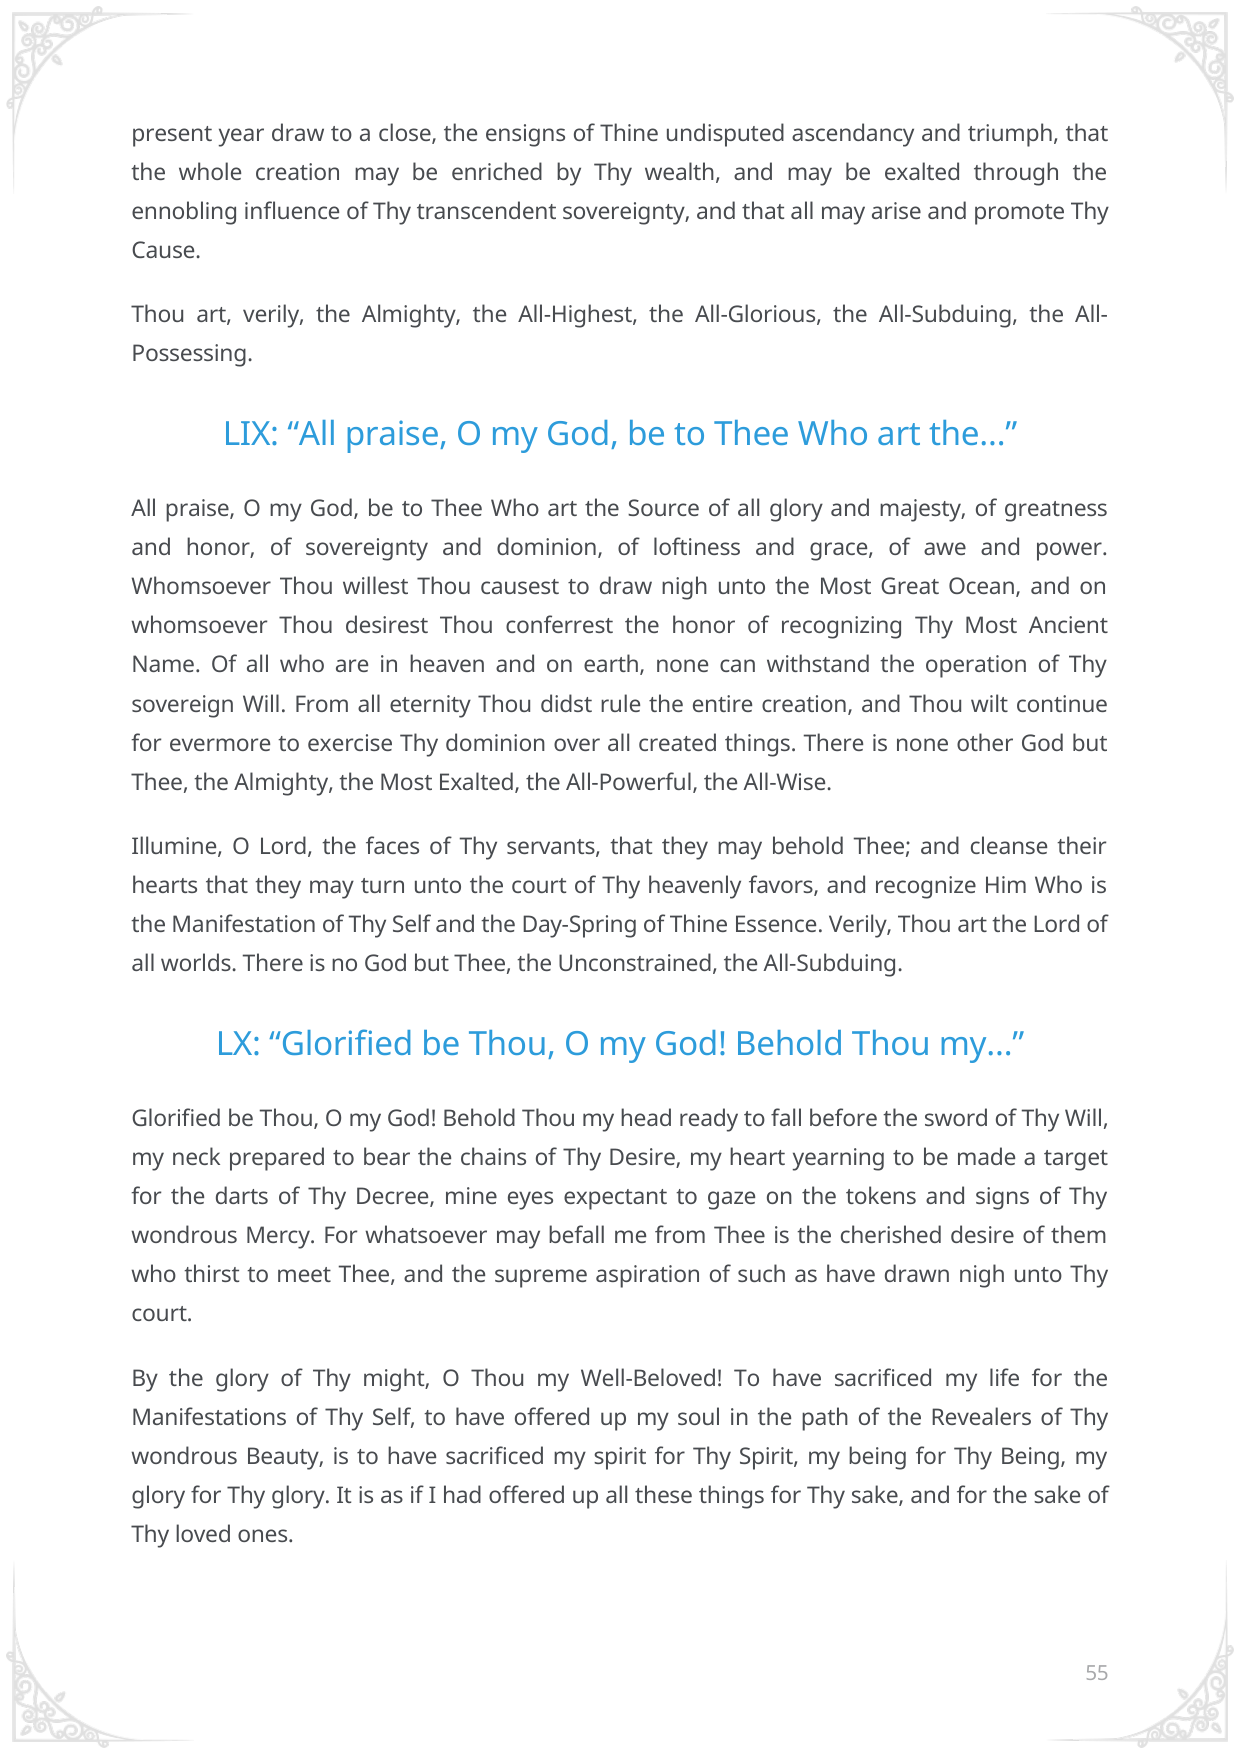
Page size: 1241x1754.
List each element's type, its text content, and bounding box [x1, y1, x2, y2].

text Illumine, O Lord, the faces of Thy servants, that they may behold Thee; and cleanse their hearts that they may turn unto the court of Thy heavenly favors, and recognize Him Who is the Manifestation of Thy Self and the Day-Spring of Thine Essence. Verily, Thou art the Lord of all worlds. There is no God but Thee, the Unconstrained, the All-Subduing. [131, 830, 1109, 978]
text All praise, O my God, be to Thee Who art the Source of all glory and majesty, of greatness and honor, of sovereignty and dominion, of loftiness and grace, of awe and power. Whomsoever Thou willest Thou causest to draw nigh unto the Most Great Ocean, and on whomsoever Thou desirest Thou conferrest the honor of recognizing Thy Most Ancient Name. Of all who are in heaven and on earth, none can withstand the operation of Thy sovereign Will. From all eternity Thou didst rule the entire creation, and Thou wilt continue for evermore to exercise Thy dominion over all created things. There is none other God but Thee, the Almighty, the Most Exalted, the All-Powerful, the All-Wise. [131, 492, 1109, 797]
picture [1046, 6, 1234, 194]
picture [6, 6, 194, 194]
text Glorified be Thou, O my God! Behold Thou my head ready to fall before the sword of Thy Will, my neck prepared to bear the chains of Thy Desire, my heart yearning to be made a target for the darts of Thy Decree, mine eyes expectant to gaze on the tokens and signs of Thy wondrous Mercy. For whatsoever may befall me from Thee is the cherished desire of them who thirst to meet Thee, and the supreme aspiration of such as have drawn nigh unto Thy court. [131, 1102, 1109, 1329]
picture [1046, 1560, 1234, 1748]
subtitle LIX: “All praise, O my God, be to Thee Who art the…” [131, 409, 1109, 455]
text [131, 117, 1109, 265]
text Thou art, verily, the Almighty, the All-Highest, the All-Glorious, the All-Subduing, the All-Possessing. [131, 298, 1109, 368]
subtitle LX: “Glorified be Thou, O my God! Behold Thou my…” [131, 1019, 1109, 1065]
picture [6, 1560, 194, 1748]
text By the glory of Thy might, O Thou my Well-Beloved! To have sacrificed my life for the Manifestations of Thy Self, to have offered up my soul in the path of the Revealers of Thy wondrous Beauty, is to have sacrificed my spirit for Thy Spirit, my being for Thy Being, my glory for Thy glory. It is as if I had offered up all these things for Thy sake, and for the sake of Thy loved ones. [131, 1361, 1109, 1549]
